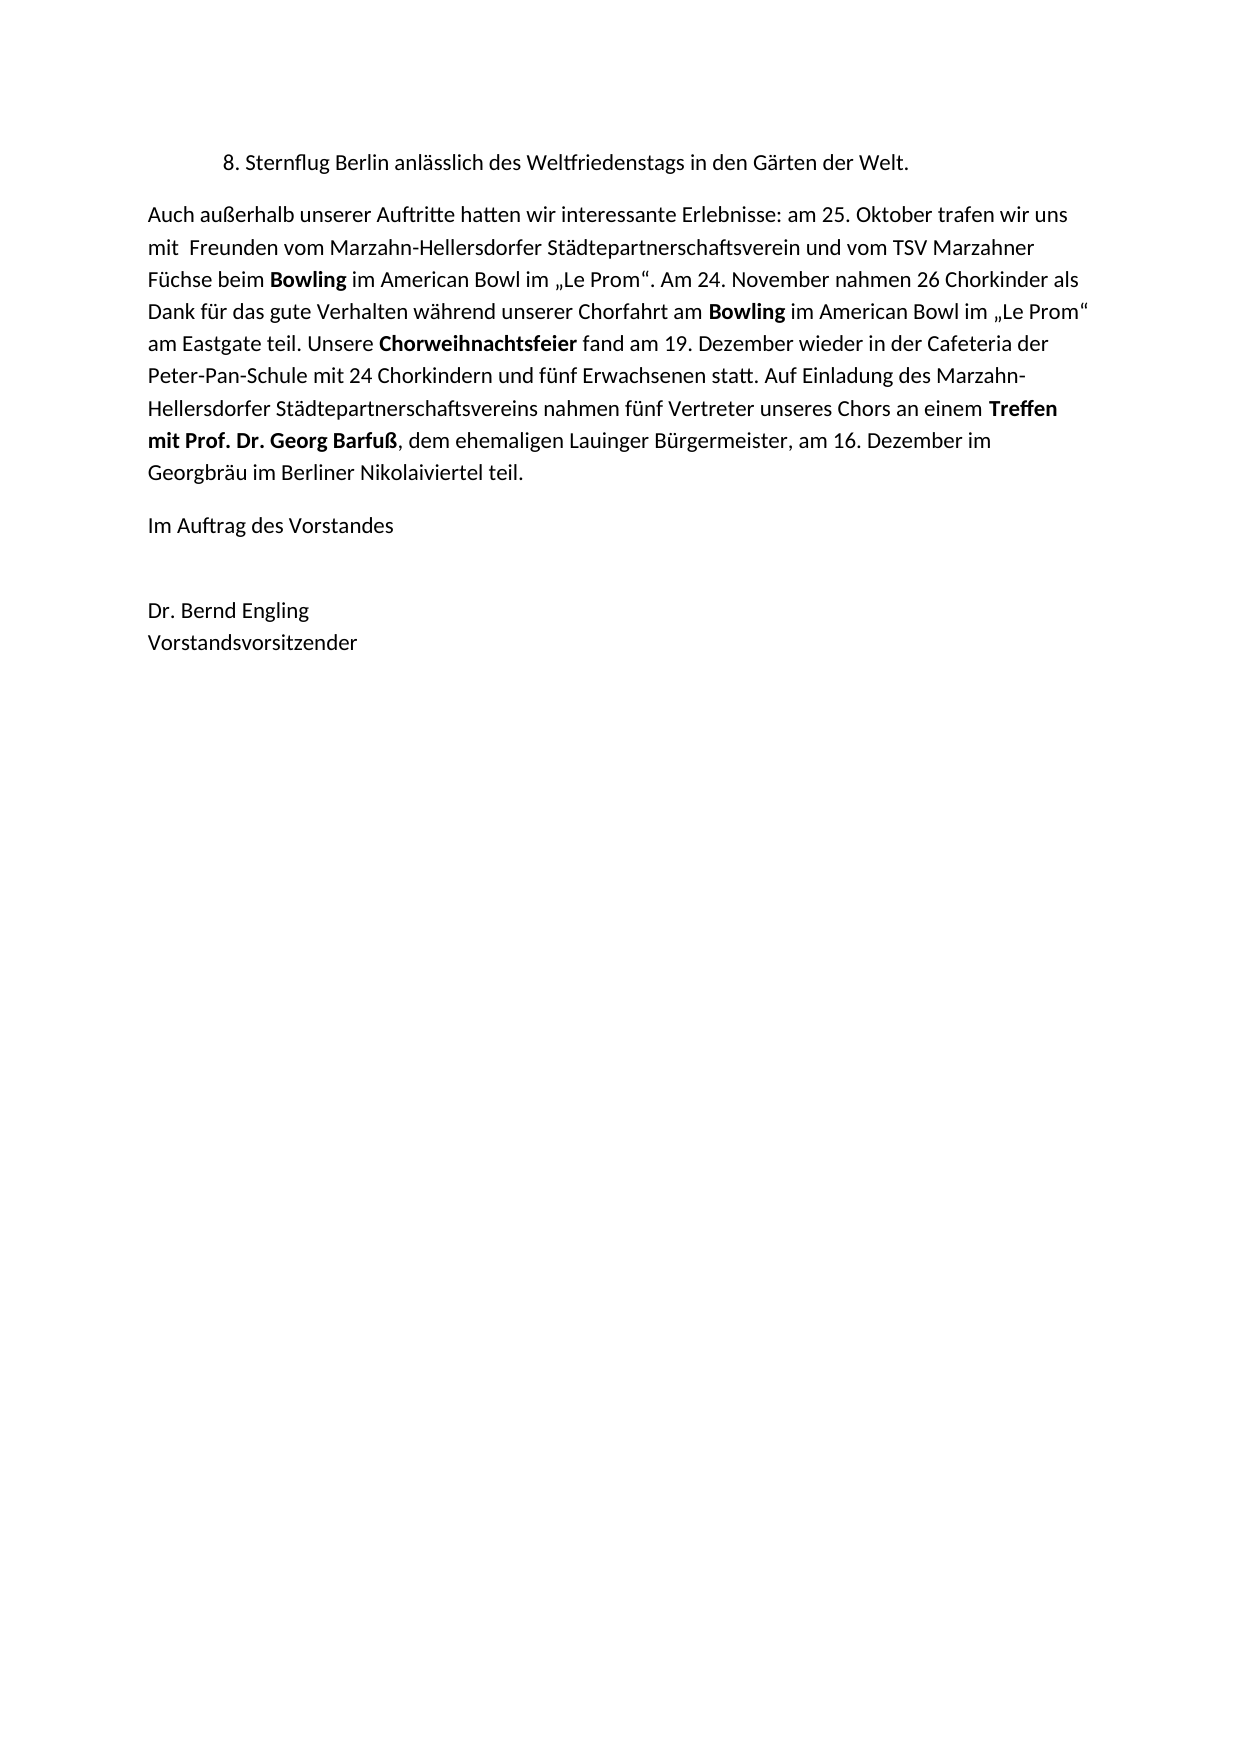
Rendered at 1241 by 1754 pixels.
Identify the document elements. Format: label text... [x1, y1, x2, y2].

text 8. Sternflug Berlin anlässlich des Weltfriedenstags in den Gärten der Welt. [223, 148, 1093, 176]
text Dr. Bernd Engling Vorstandsvorsitzender [148, 596, 1093, 689]
text Auch außerhalb unserer Auftritte hatten wir interessante Erlebnisse: am 25. Oktober trafen wir uns mit Freunden vom Marzahn-Hellersdorfer Städtepartnerschaftsverein und vom TSV Marzahner Füchse beim Bowling im American Bowl im „Le Prom“. Am 24. November nahmen 26 Chorkinder als Dank für das gute Verhalten während unserer Chorfahrt am Bowling im American Bowl im „Le Prom“ am Eastgate teil. Unsere Chorweihnachtsfeier fand am 19. Dezember wieder in der Cafeteria der Peter-Pan-Schule mit 24 Chorkindern und fünf Erwachsenen statt. Auf Einladung des Marzahn-Hellersdorfer Städtepartnerschaftsvereins nahmen fünf Vertreter unseres Chors an einem Treffen mit Prof. Dr. Georg Barfuß, dem ehemaligen Lauinger Bürgermeister, am 16. Dezember im Georgbräu im Berliner Nikolaiviertel teil. [148, 201, 1093, 486]
text Im Auftrag des Vorstandes [148, 511, 1093, 571]
